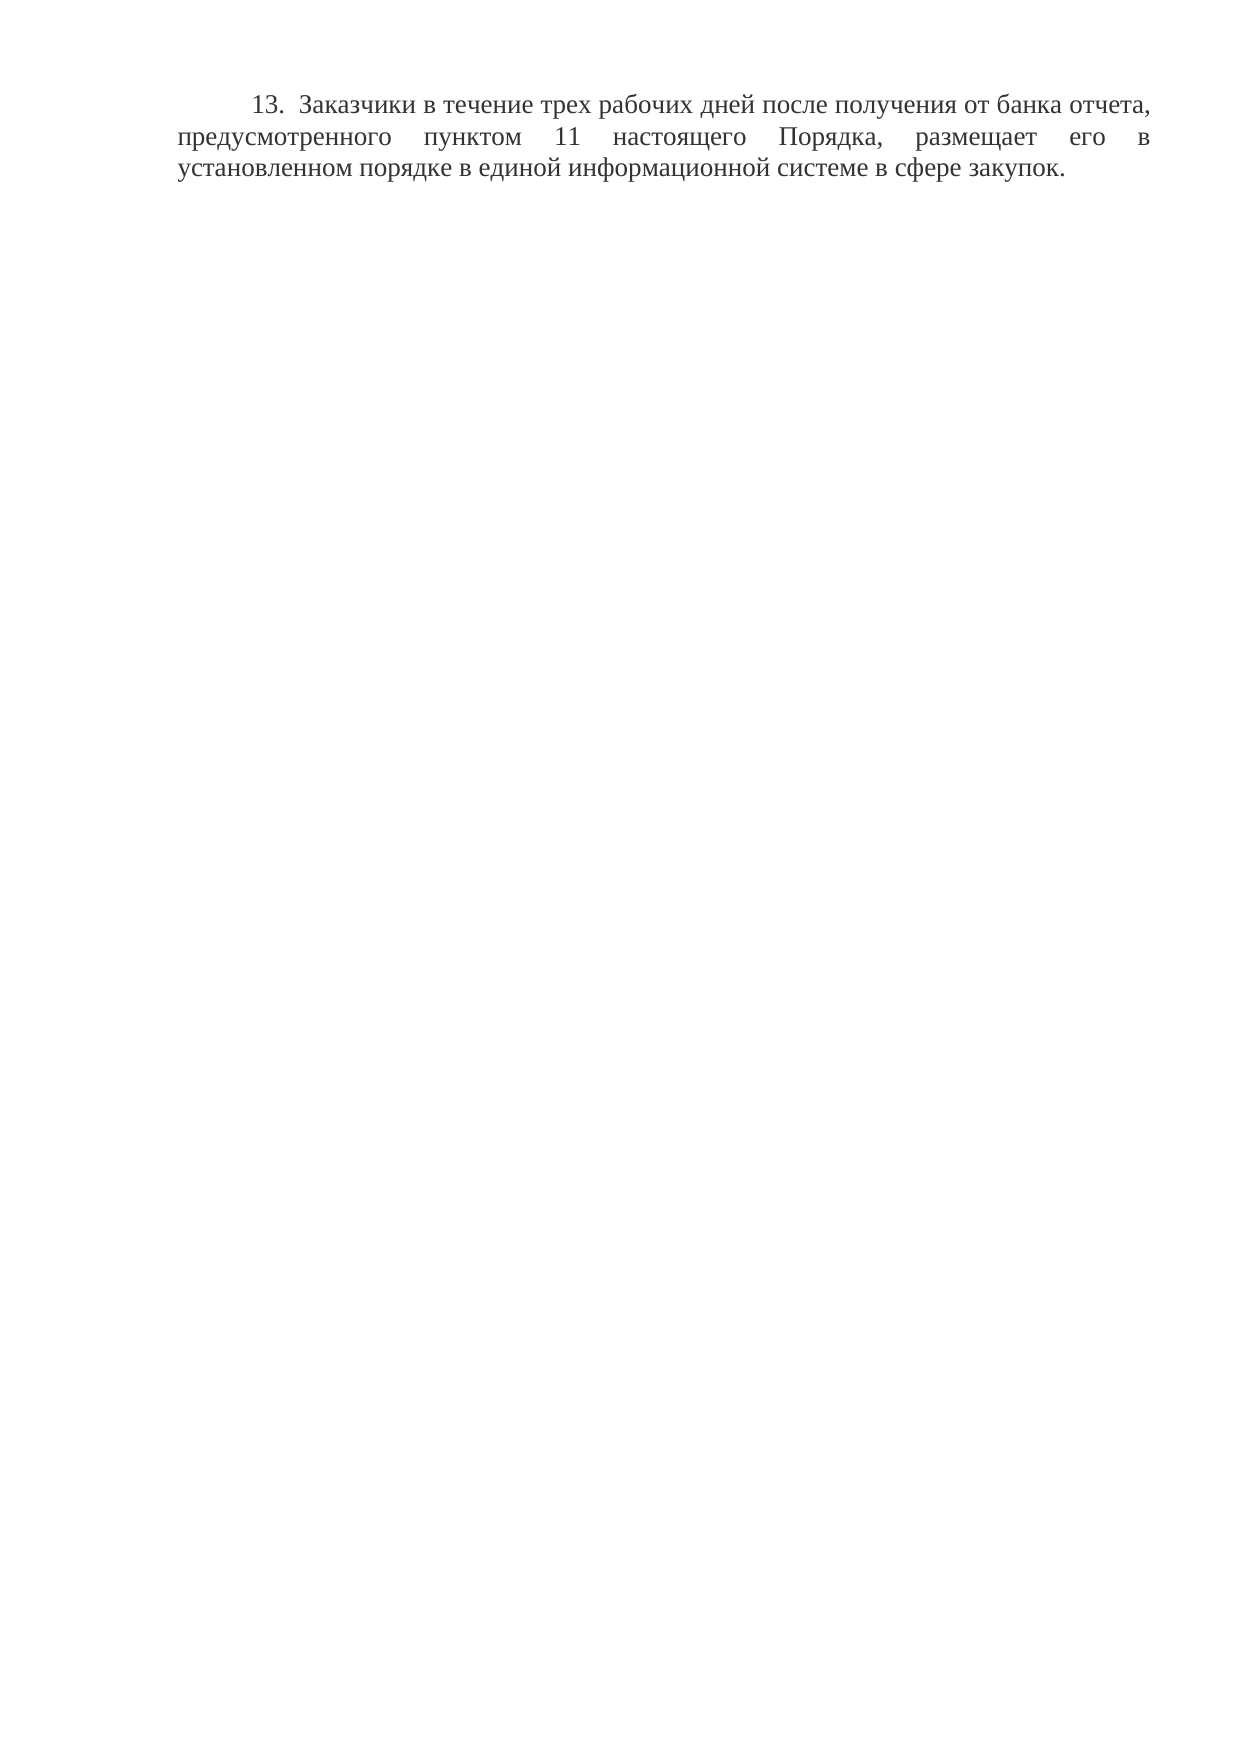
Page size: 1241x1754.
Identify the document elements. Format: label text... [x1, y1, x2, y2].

text 13. Заказчики в течение трех рабочих дней после получения от банка отчета, предусмотренного пунктом 11 настоящего Порядка, размещает его в установленном порядке в единой информационной системе в сфере закупок. [177, 89, 1152, 182]
